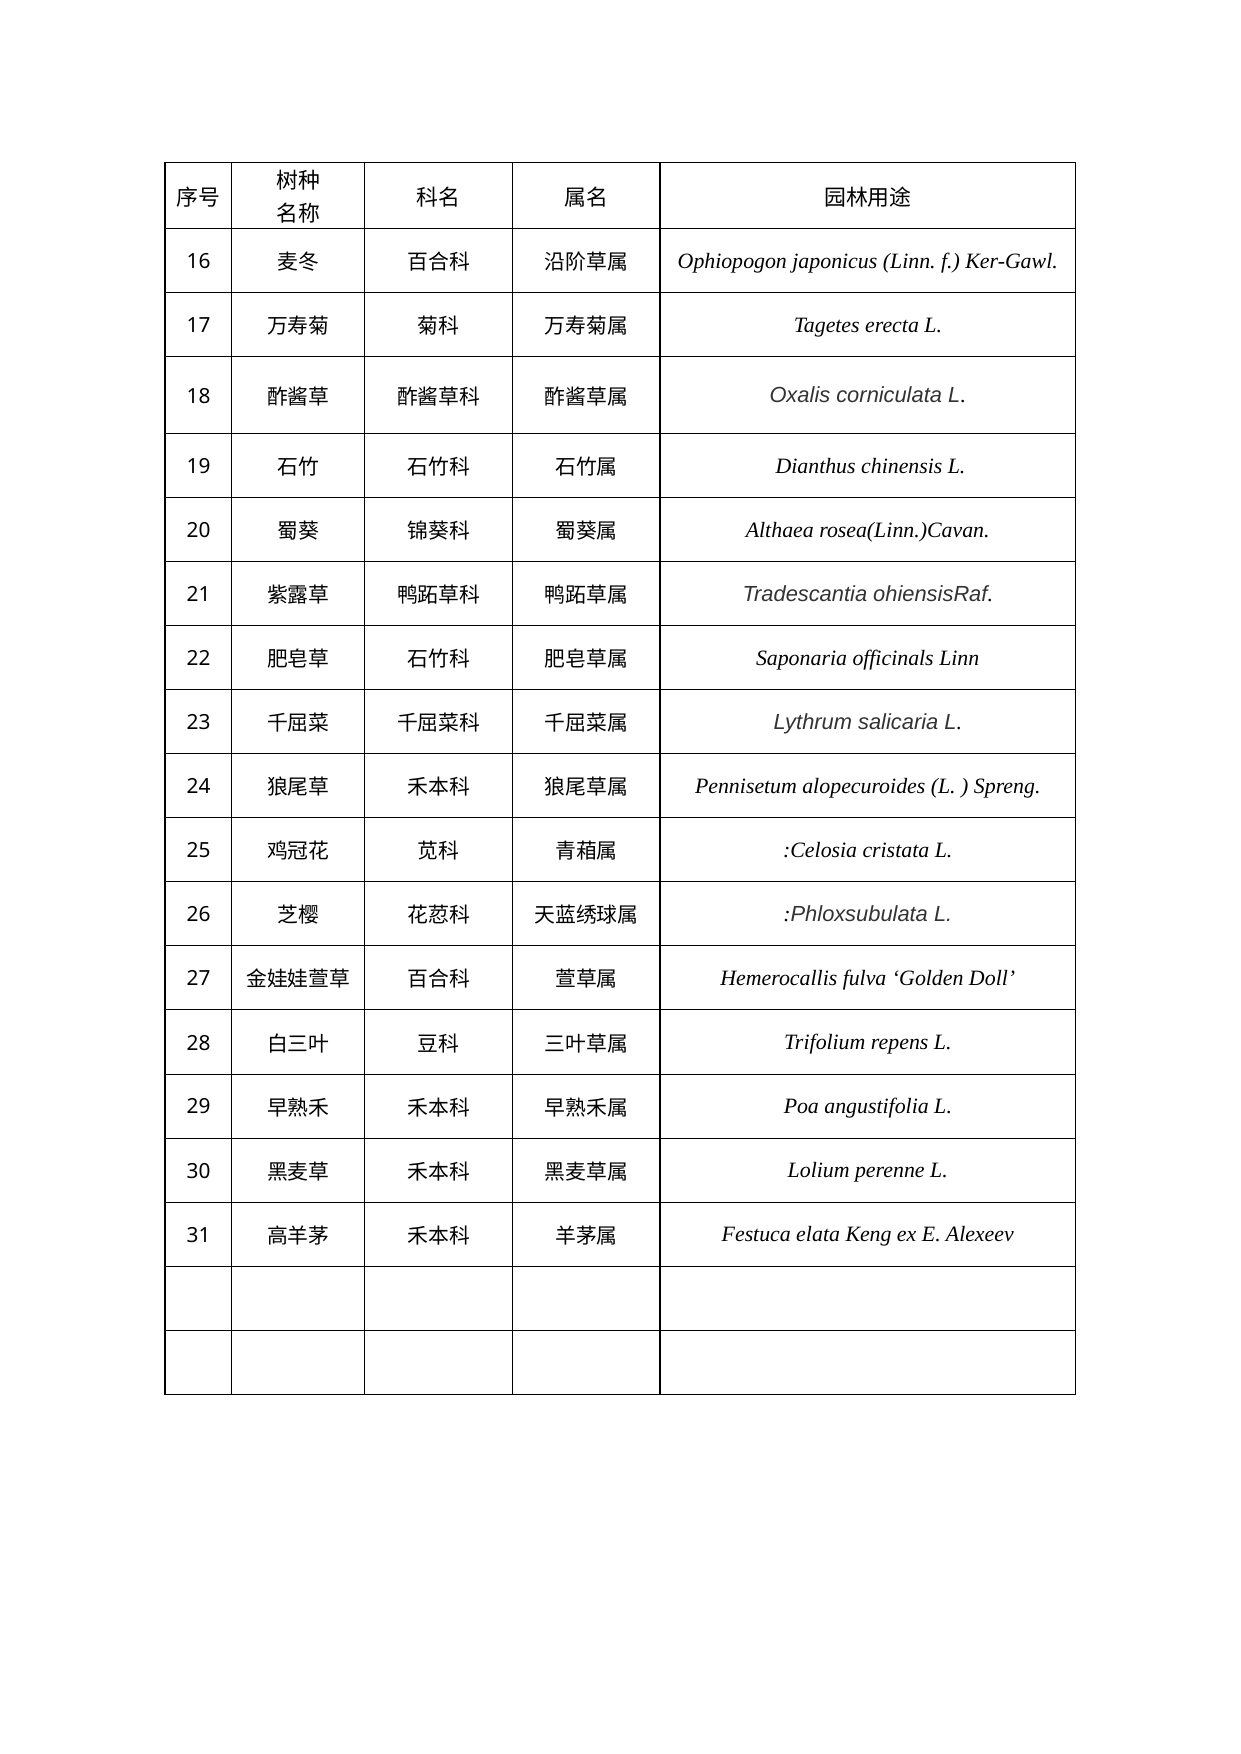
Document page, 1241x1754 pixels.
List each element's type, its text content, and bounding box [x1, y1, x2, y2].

table_cell 蜀葵属 [513, 498, 659, 561]
table_cell Trifolium repens L. [661, 1010, 1075, 1073]
table_cell Saponaria officinals Linn [661, 626, 1075, 689]
table_cell 三叶草属 [513, 1010, 659, 1073]
table_cell 蜀葵 [232, 498, 364, 561]
table_cell [661, 1331, 1075, 1394]
table_cell 酢酱草科 [365, 357, 512, 433]
table_cell 19 [166, 434, 231, 497]
table_cell :Celosia cristata L. [661, 818, 1075, 881]
table_cell 27 [166, 946, 231, 1009]
table_cell 金娃娃萱草 [232, 946, 364, 1009]
table_cell 30 [166, 1139, 231, 1202]
table_cell Poa angustifolia L. [661, 1075, 1075, 1137]
table_cell 早熟禾 [232, 1075, 364, 1137]
table_cell 沿阶草属 [513, 229, 659, 292]
table_cell 千屈菜科 [365, 690, 512, 753]
table_cell 羊茅属 [513, 1203, 659, 1266]
table_cell 22 [166, 626, 231, 689]
table_cell 肥皂草属 [513, 626, 659, 689]
table_cell 豆科 [365, 1010, 512, 1073]
table_cell 21 [166, 562, 231, 625]
table_cell 青葙属 [513, 818, 659, 881]
table_cell 26 [166, 882, 231, 945]
table_header 序号 [166, 163, 231, 228]
table_cell 紫露草 [232, 562, 364, 625]
table_cell [513, 1267, 659, 1330]
table_cell [166, 1331, 231, 1394]
table_cell 28 [166, 1010, 231, 1073]
table_cell [513, 1331, 659, 1394]
table_cell Oxalis corniculata L. [661, 357, 1075, 433]
table_cell Festuca elata Keng ex E. Alexeev [661, 1203, 1075, 1266]
table_cell 鸡冠花 [232, 818, 364, 881]
table_cell [232, 1331, 364, 1394]
table_cell 鸭跖草属 [513, 562, 659, 625]
table_header 园林用途 [661, 163, 1075, 228]
table_cell 千屈菜属 [513, 690, 659, 753]
table_cell 禾本科 [365, 1139, 512, 1202]
table_cell 黑麦草 [232, 1139, 364, 1202]
table_cell 芝樱 [232, 882, 364, 945]
table_cell 花荵科 [365, 882, 512, 945]
table_cell Lolium perenne L. [661, 1139, 1075, 1202]
table_cell 锦葵科 [365, 498, 512, 561]
table_cell 16 [166, 229, 231, 292]
table_cell 石竹 [232, 434, 364, 497]
table_cell [365, 1267, 512, 1330]
table_cell 石竹科 [365, 626, 512, 689]
table_cell 酢酱草属 [513, 357, 659, 433]
table_cell 禾本科 [365, 754, 512, 817]
table_cell 鸭跖草科 [365, 562, 512, 625]
table_cell 狼尾草 [232, 754, 364, 817]
table_cell 白三叶 [232, 1010, 364, 1073]
table_cell Lythrum salicaria L. [661, 690, 1075, 753]
table_cell [661, 1267, 1075, 1330]
table_cell Althaea rosea(Linn.)Cavan. [661, 498, 1075, 561]
table_cell 17 [166, 293, 231, 356]
table_cell 狼尾草属 [513, 754, 659, 817]
table_cell Ophiopogon japonicus (Linn. f.) Ker-Gawl. [661, 229, 1075, 292]
table_cell Tradescantia ohiensisRaf. [661, 562, 1075, 625]
table_cell 25 [166, 818, 231, 881]
table_cell [365, 1331, 512, 1394]
table_cell 百合科 [365, 946, 512, 1009]
table_cell 酢酱草 [232, 357, 364, 433]
table_cell 万寿菊 [232, 293, 364, 356]
table_cell Pennisetum alopecuroides (L. ) Spreng. [661, 754, 1075, 817]
table_cell 禾本科 [365, 1203, 512, 1266]
table_cell 千屈菜 [232, 690, 364, 753]
table_cell 黑麦草属 [513, 1139, 659, 1202]
table_cell 早熟禾属 [513, 1075, 659, 1137]
table_cell Hemerocallis fulva ‘Golden Doll’ [661, 946, 1075, 1009]
table_cell 苋科 [365, 818, 512, 881]
table_cell :Phloxsubulata L. [661, 882, 1075, 945]
table_cell [232, 1267, 364, 1330]
table_cell 31 [166, 1203, 231, 1266]
table_cell Tagetes erecta L. [661, 293, 1075, 356]
table_cell 萱草属 [513, 946, 659, 1009]
table_cell [166, 1267, 231, 1330]
table_cell 29 [166, 1075, 231, 1137]
table_cell 禾本科 [365, 1075, 512, 1137]
table_cell 天蓝绣球属 [513, 882, 659, 945]
table_header 科名 [365, 163, 512, 228]
table_cell 石竹科 [365, 434, 512, 497]
table_cell 23 [166, 690, 231, 753]
table_cell 菊科 [365, 293, 512, 356]
table_cell Dianthus chinensis L. [661, 434, 1075, 497]
table_cell 石竹属 [513, 434, 659, 497]
table_cell 麦冬 [232, 229, 364, 292]
table_cell 百合科 [365, 229, 512, 292]
table_cell 20 [166, 498, 231, 561]
table_header 树种 名称 [232, 163, 364, 228]
table_header 属名 [513, 163, 659, 228]
table_cell 24 [166, 754, 231, 817]
table_cell 18 [166, 357, 231, 433]
table_cell 肥皂草 [232, 626, 364, 689]
table_cell 高羊茅 [232, 1203, 364, 1266]
table_cell 万寿菊属 [513, 293, 659, 356]
